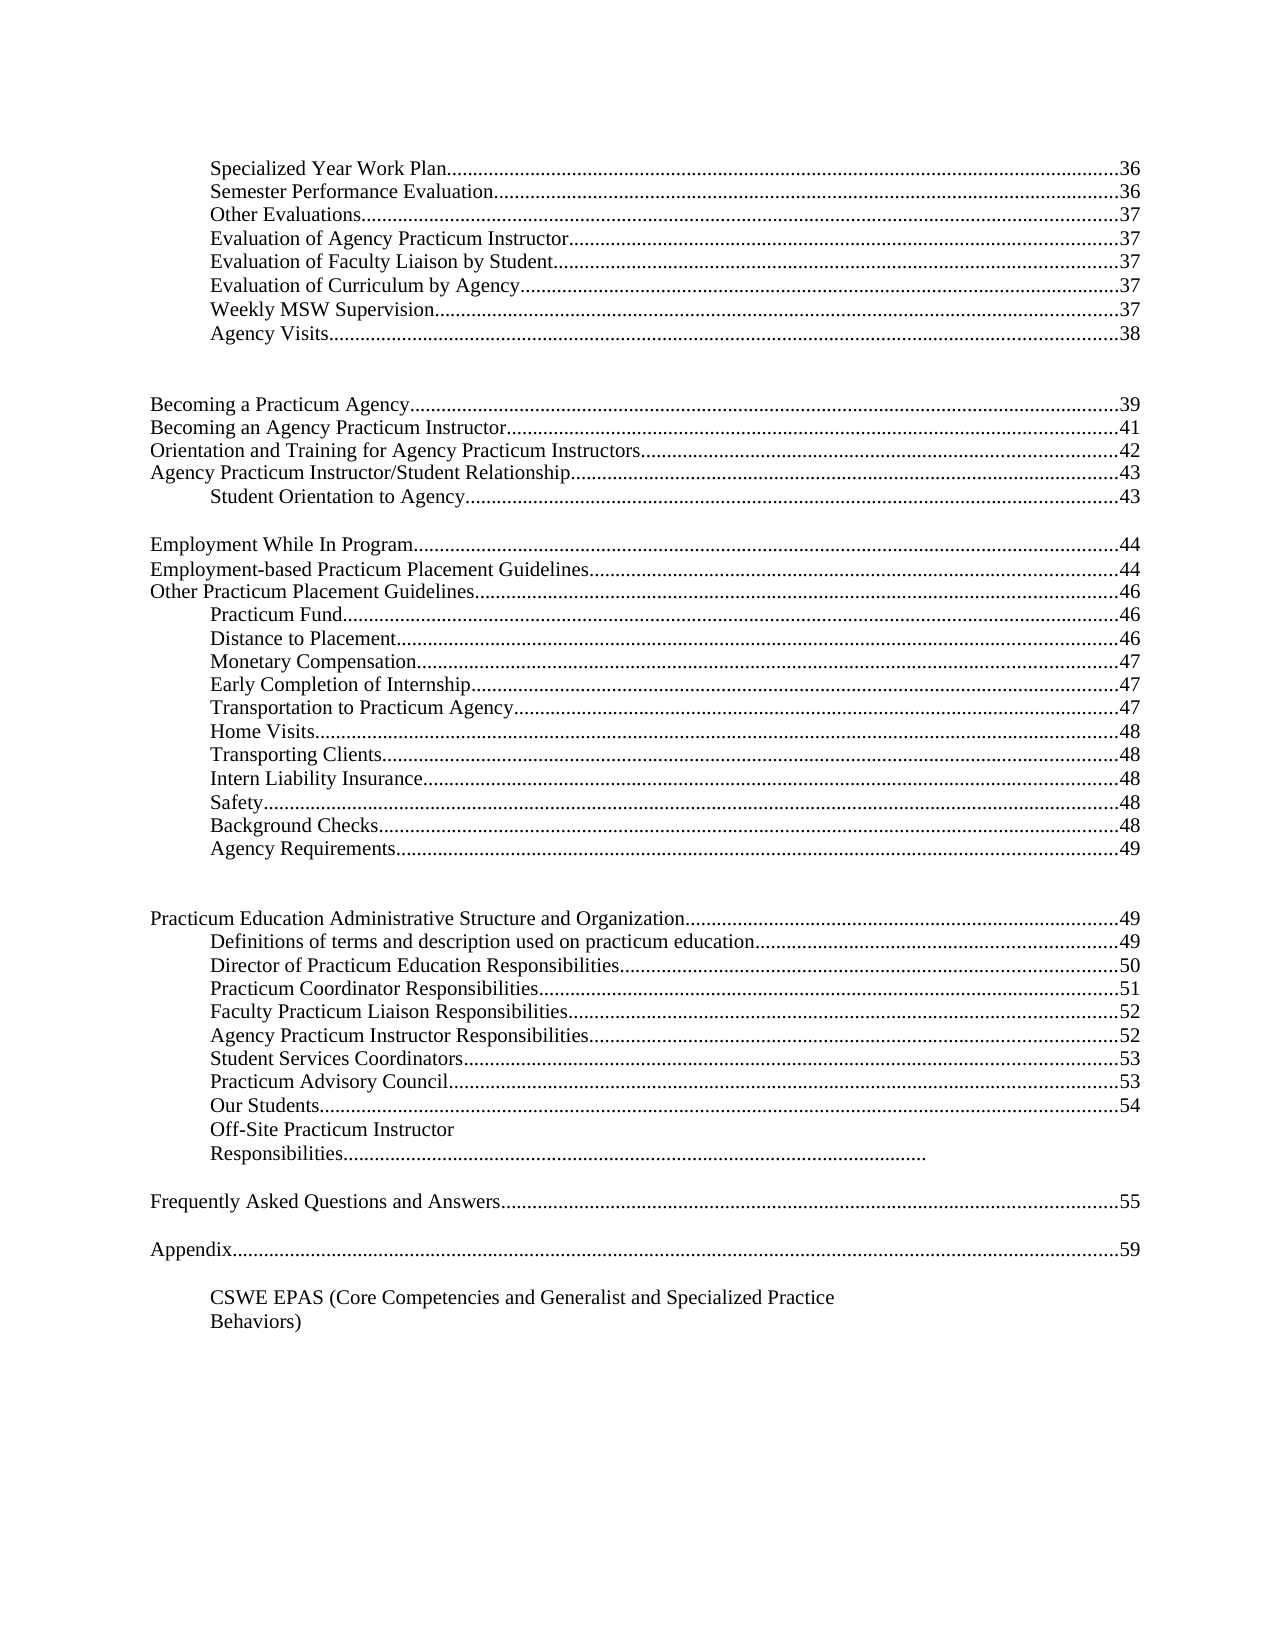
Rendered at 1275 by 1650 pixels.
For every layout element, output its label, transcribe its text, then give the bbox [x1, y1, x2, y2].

text Other Evaluations 37 [210, 203, 1152, 226]
text Off-Site Practicum Instructor Responsibilities................................................................................................................ [210, 1117, 1152, 1165]
text Practicum Coordinator Responsibilities 51 [210, 977, 1152, 1000]
text Employment While In Program 44 [150, 532, 1152, 556]
text Other Practicum Placement Guidelines 46 [150, 581, 1152, 603]
text Agency Visits 38 [210, 321, 1152, 345]
text Practicum Fund 46 [210, 603, 1152, 626]
text Faculty Practicum Liaison Responsibilities 52 [210, 1000, 1152, 1023]
text Evaluation of Agency Practicum Instructor 37 [210, 226, 1152, 250]
text Evaluation of Faculty Liaison by Student 37 [210, 250, 1152, 273]
text Early Completion of Internship 47 [210, 673, 1152, 696]
text Semester Performance Evaluation 36 [210, 180, 1152, 203]
text Agency Practicum Instructor/Student Relationship 43 [150, 462, 1152, 484]
text Agency Requirements 49 [210, 837, 1152, 860]
text Student Orientation to Agency 43 [210, 484, 1152, 508]
text Becoming a Practicum Agency 39 [150, 393, 1152, 416]
text Evaluation of Curriculum by Agency 37 [210, 273, 1152, 297]
text Transporting Clients 48 [210, 743, 1152, 766]
text Our Students 54 [210, 1093, 1152, 1117]
text Definitions of terms and description used on practicum education 49 [210, 930, 1152, 953]
text Agency Practicum Instructor Responsibilities 52 [210, 1023, 1152, 1047]
text Student Services Coordinators 53 [210, 1047, 1152, 1070]
text Distance to Placement 46 [210, 626, 1152, 650]
text Practicum Education Administrative Structure and Organization 49 [150, 908, 1152, 930]
text Specialized Year Work Plan 36 [210, 156, 1152, 180]
text Transportation to Practicum Agency 47 [210, 696, 1152, 719]
text Practicum Advisory Council 53 [210, 1070, 1152, 1093]
text Director of Practicum Education Responsibilities 50 [210, 953, 1152, 977]
text Becoming an Agency Practicum Instructor 41 [150, 416, 1152, 439]
text Orientation and Training for Agency Practicum Instructors 42 [150, 439, 1152, 462]
text Background Checks 48 [210, 814, 1152, 837]
text Frequently Asked Questions and Answers 55 [150, 1189, 1152, 1213]
text Intern Liability Insurance 48 [210, 766, 1152, 790]
text Home Visits 48 [210, 719, 1152, 743]
text Employment-based Practicum Placement Guidelines 44 [150, 556, 1152, 581]
text Weekly MSW Supervision 37 [210, 297, 1152, 321]
text Monetary Compensation 47 [210, 650, 1152, 673]
text Appendix 59 [150, 1237, 1152, 1261]
text Safety 48 [210, 790, 1152, 814]
text CSWE EPAS (Core Competencies and Generalist and Specialized Practice Behaviors) [210, 1285, 863, 1333]
